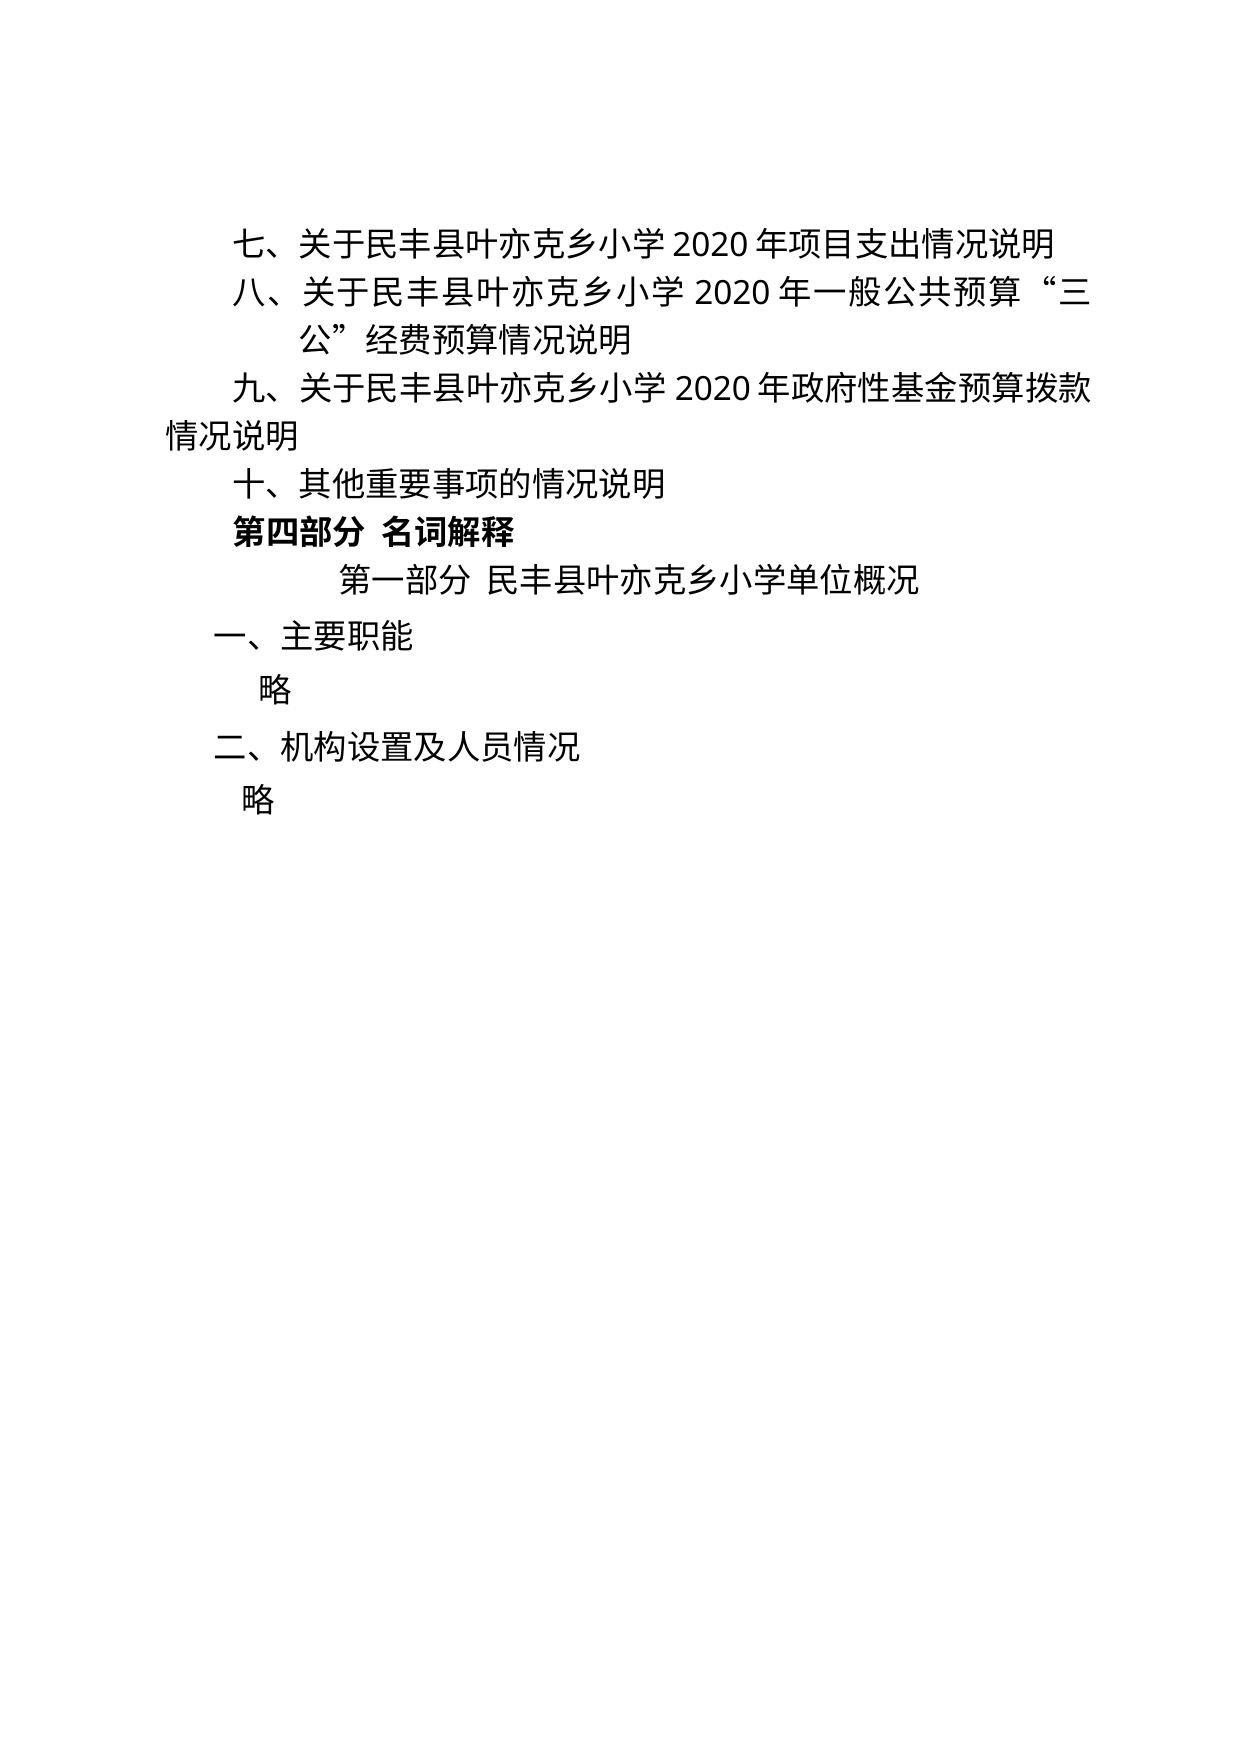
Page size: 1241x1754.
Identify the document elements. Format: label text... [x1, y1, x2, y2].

text 九、关于民丰县叶亦克乡小学2020年政府性基金预算拨款情况说明 [165, 362, 1092, 458]
text 八、关于民丰县叶亦克乡小学2020年一般公共预算“三公”经费预算情况说明 [232, 266, 1092, 362]
text 七、关于民丰县叶亦克乡小学2020年项目支出情况说明 [165, 218, 1092, 266]
text 第四部分 名词解释 [165, 506, 1092, 554]
text 二、机构设置及人员情况 [165, 713, 1092, 771]
text 一、主要职能 [165, 602, 1092, 661]
text 略 [165, 771, 1092, 823]
text 略 [165, 661, 1092, 713]
text 十、其他重要事项的情况说明 [165, 458, 1092, 506]
text 第一部分 民丰县叶亦克乡小学单位概况 [165, 554, 1092, 602]
